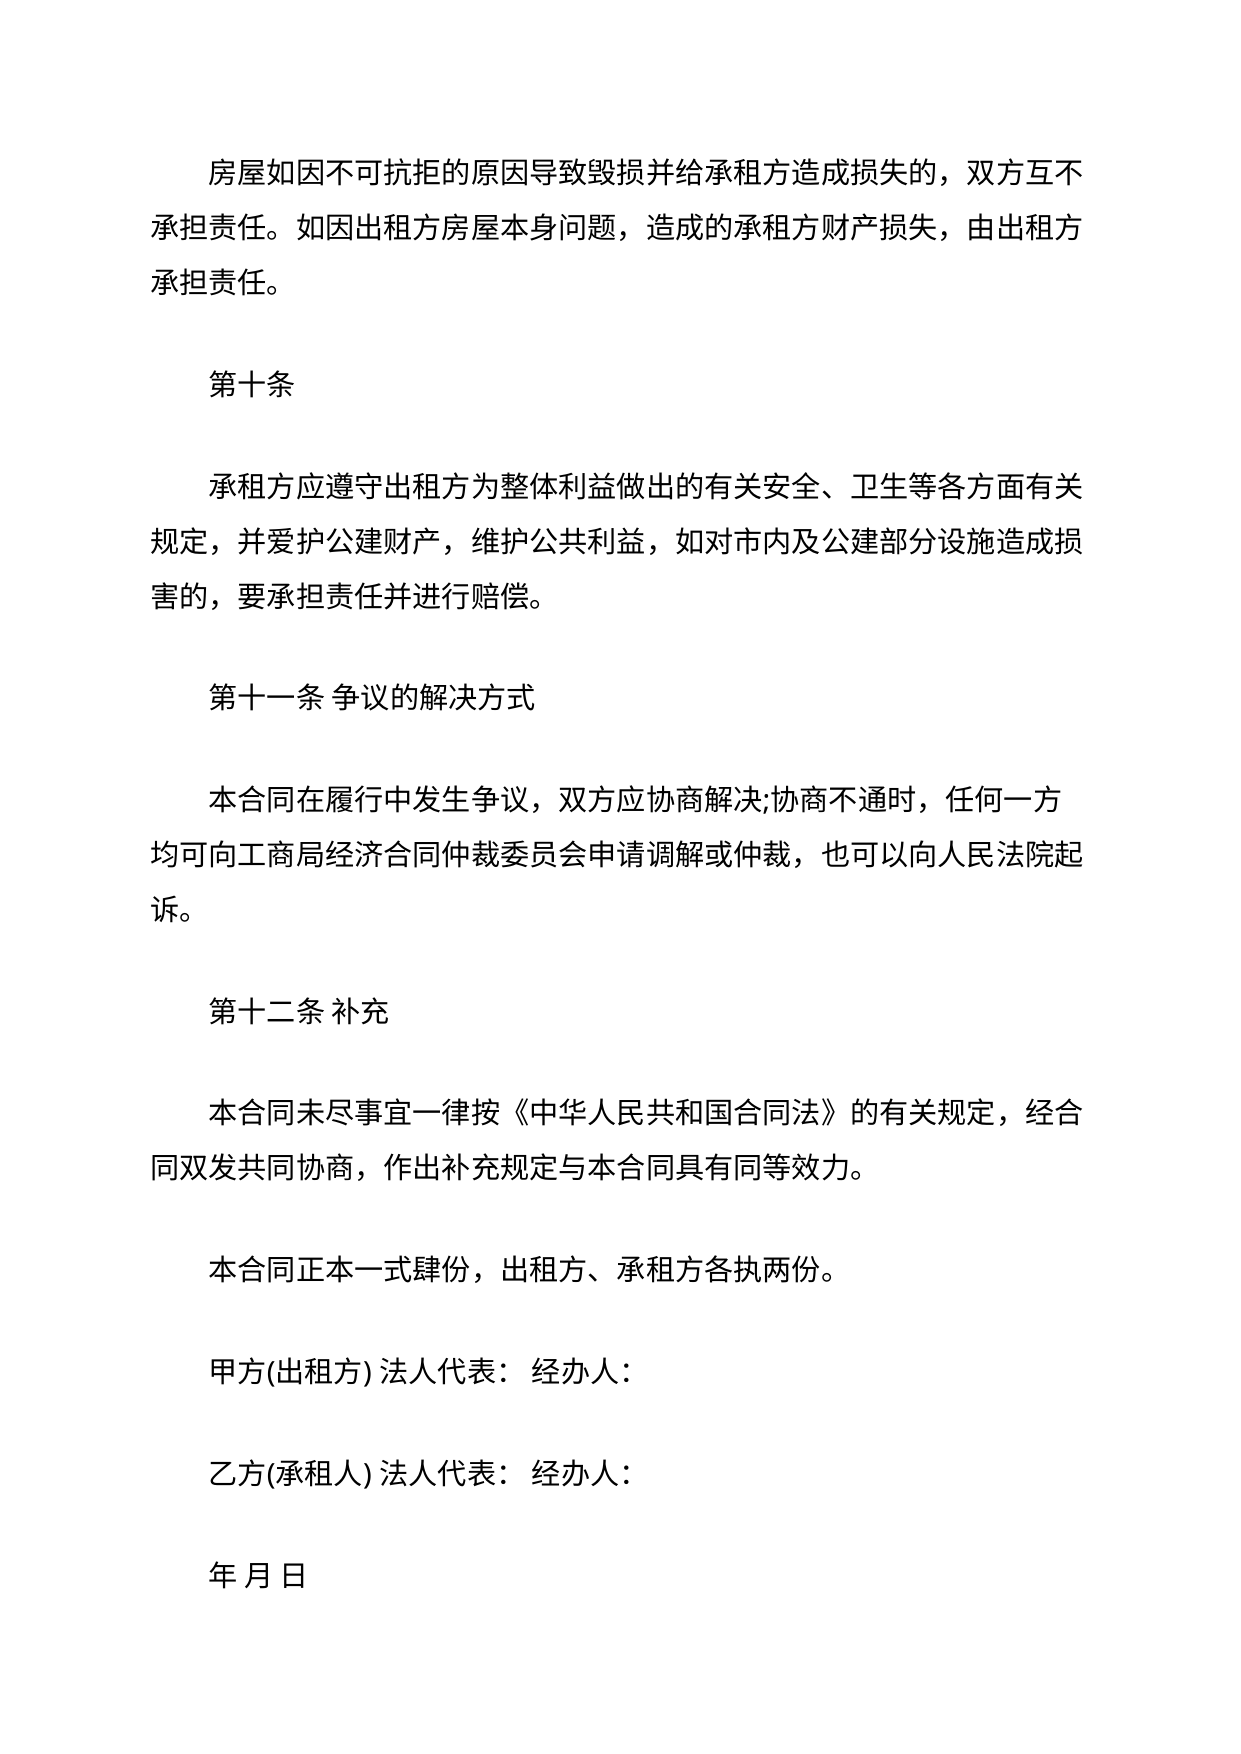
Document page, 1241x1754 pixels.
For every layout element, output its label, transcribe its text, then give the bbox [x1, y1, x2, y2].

text 房屋如因不可抗拒的原因导致毁损并给承租方造成损失的，双方互不承担责任。如因出租方房屋本身问题，造成的承租方财产损失，由出租方承担责任。 [150, 150, 1090, 302]
text 第十条 [150, 362, 1090, 404]
text 第十一条 争议的解决方式 [150, 675, 1090, 717]
text 本合同在履行中发生争议，双方应协商解决;协商不通时，任何一方均可向工商局经济合同仲裁委员会申请调解或仲裁，也可以向人民法院起诉。 [150, 777, 1090, 929]
text 本合同未尽事宜一律按《中华人民共和国合同法》的有关规定，经合同双发共同协商，作出补充规定与本合同具有同等效力。 [150, 1090, 1090, 1187]
text 甲方(出租方) 法人代表： 经办人： [150, 1348, 1090, 1391]
text 乙方(承租人) 法人代表： 经办人： [150, 1451, 1090, 1493]
text 承租方应遵守出租方为整体利益做出的有关安全、卫生等各方面有关规定，并爱护公建财产，维护公共利益，如对市内及公建部分设施造成损害的，要承担责任并进行赔偿。 [150, 463, 1090, 615]
text 第十二条 补充 [150, 988, 1090, 1031]
text 年 月 日 [150, 1552, 1090, 1595]
text 本合同正本一式肆份，出租方、承租方各执两份。 [150, 1247, 1090, 1289]
